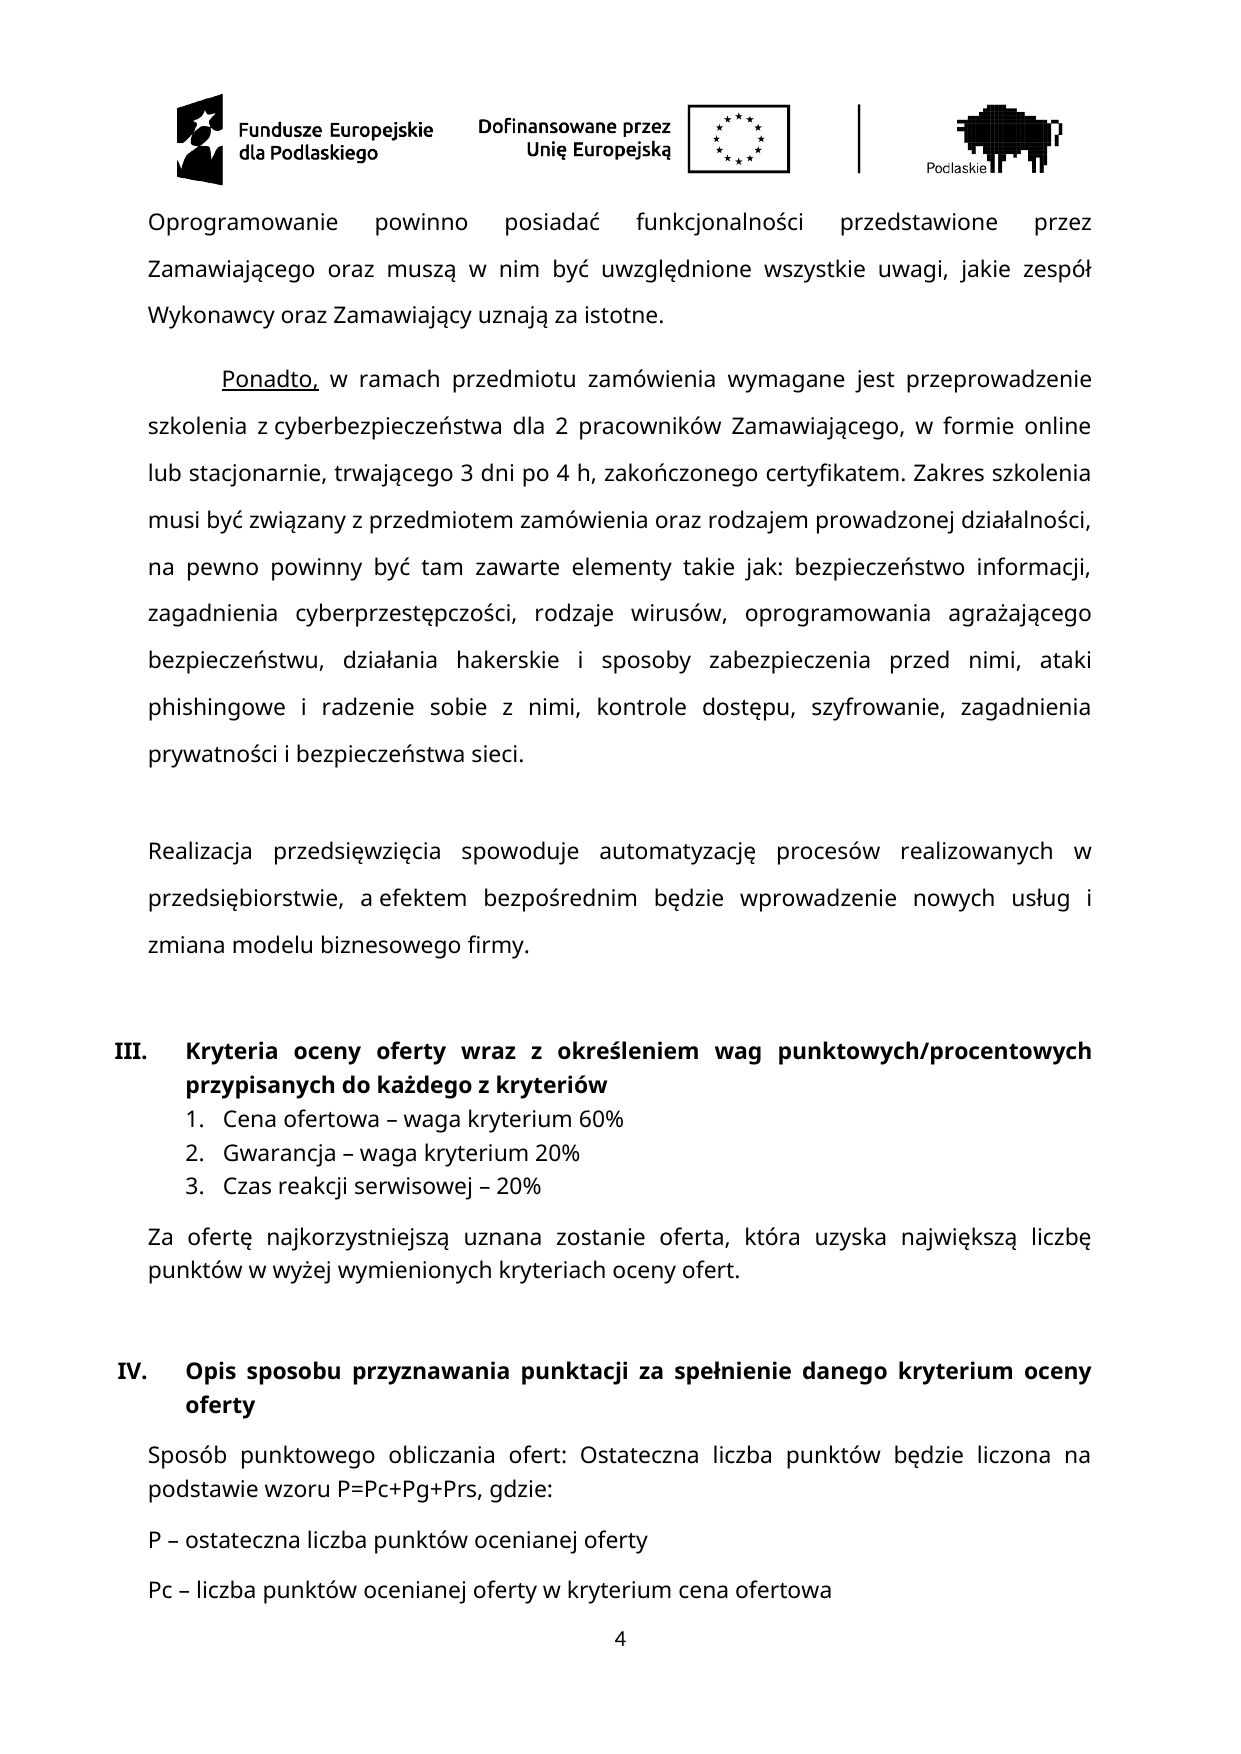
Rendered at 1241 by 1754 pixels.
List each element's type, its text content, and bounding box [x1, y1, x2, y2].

list Cena ofertowa – waga kryterium 60% [185, 1103, 1093, 1134]
text Ponadto, w ramach przedmiotu zamówienia wymagane jest przeprowadzenie szkolenia z cyberbezpieczeństwa dla 2 pracowników Zamawiającego, w formie online lub stacjonarnie, trwającego 3 dni po 4 h, zakończonego certyfikatem. Zakres szkolenia musi być związany z przedmiotem zamówienia oraz rodzajem prowadzonej działalności, na pewno powinny być tam zawarte elementy takie jak: bezpieczeństwo informacji, zagadnienia cyberprzestępczości, rodzaje wirusów, oprogramowania agrażającego bezpieczeństwu, działania hakerskie i sposoby zabezpieczenia przed nimi, ataki phishingowe i radzenie sobie z nimi, kontrole dostępu, szyfrowanie, zagadnienia prywatności i bezpieczeństwa sieci. [148, 363, 1093, 769]
list Gwarancja – waga kryterium 20% [185, 1136, 1093, 1168]
text Pc – liczba punktów ocenianej oferty w kryterium cena ofertowa [148, 1574, 1093, 1605]
list Czas reakcji serwisowej – 20% [185, 1170, 1093, 1201]
text Oprogramowanie powinno posiadać funkcjonalności przedstawione przez Zamawiającego oraz muszą w nim być uwzględnione wszystkie uwagi, jakie zespół Wykonawcy oraz Zamawiający uznają za istotne. [148, 206, 1093, 331]
text Realizacja przedsięwzięcia spowoduje automatyzację procesów realizowanych w przedsiębiorstwie, a efektem bezpośrednim będzie wprowadzenie nowych usług i zmiana modelu biznesowego firmy. [148, 835, 1093, 960]
text P – ostateczna liczba punktów ocenianej oferty [148, 1523, 1093, 1555]
text Za ofertę najkorzystniejszą uznana zostanie oferta, która uzyska największą liczbę punktów w wyżej wymienionych kryteriach oceny ofert. [148, 1221, 1093, 1286]
list Opis sposobu przyznawania punktacji za spełnienie danego kryterium oceny oferty [148, 1355, 1093, 1420]
text Sposób punktowego obliczania ofert: Ostateczna liczba punktów będzie liczona na podstawie wzoru P=Pc+Pg+Prs, gdzie: [148, 1439, 1093, 1504]
list Kryteria oceny oferty wraz z określeniem wag punktowych/procentowych przypisanych do każdego z kryteriów [148, 1035, 1093, 1100]
picture [147, 73, 1093, 206]
